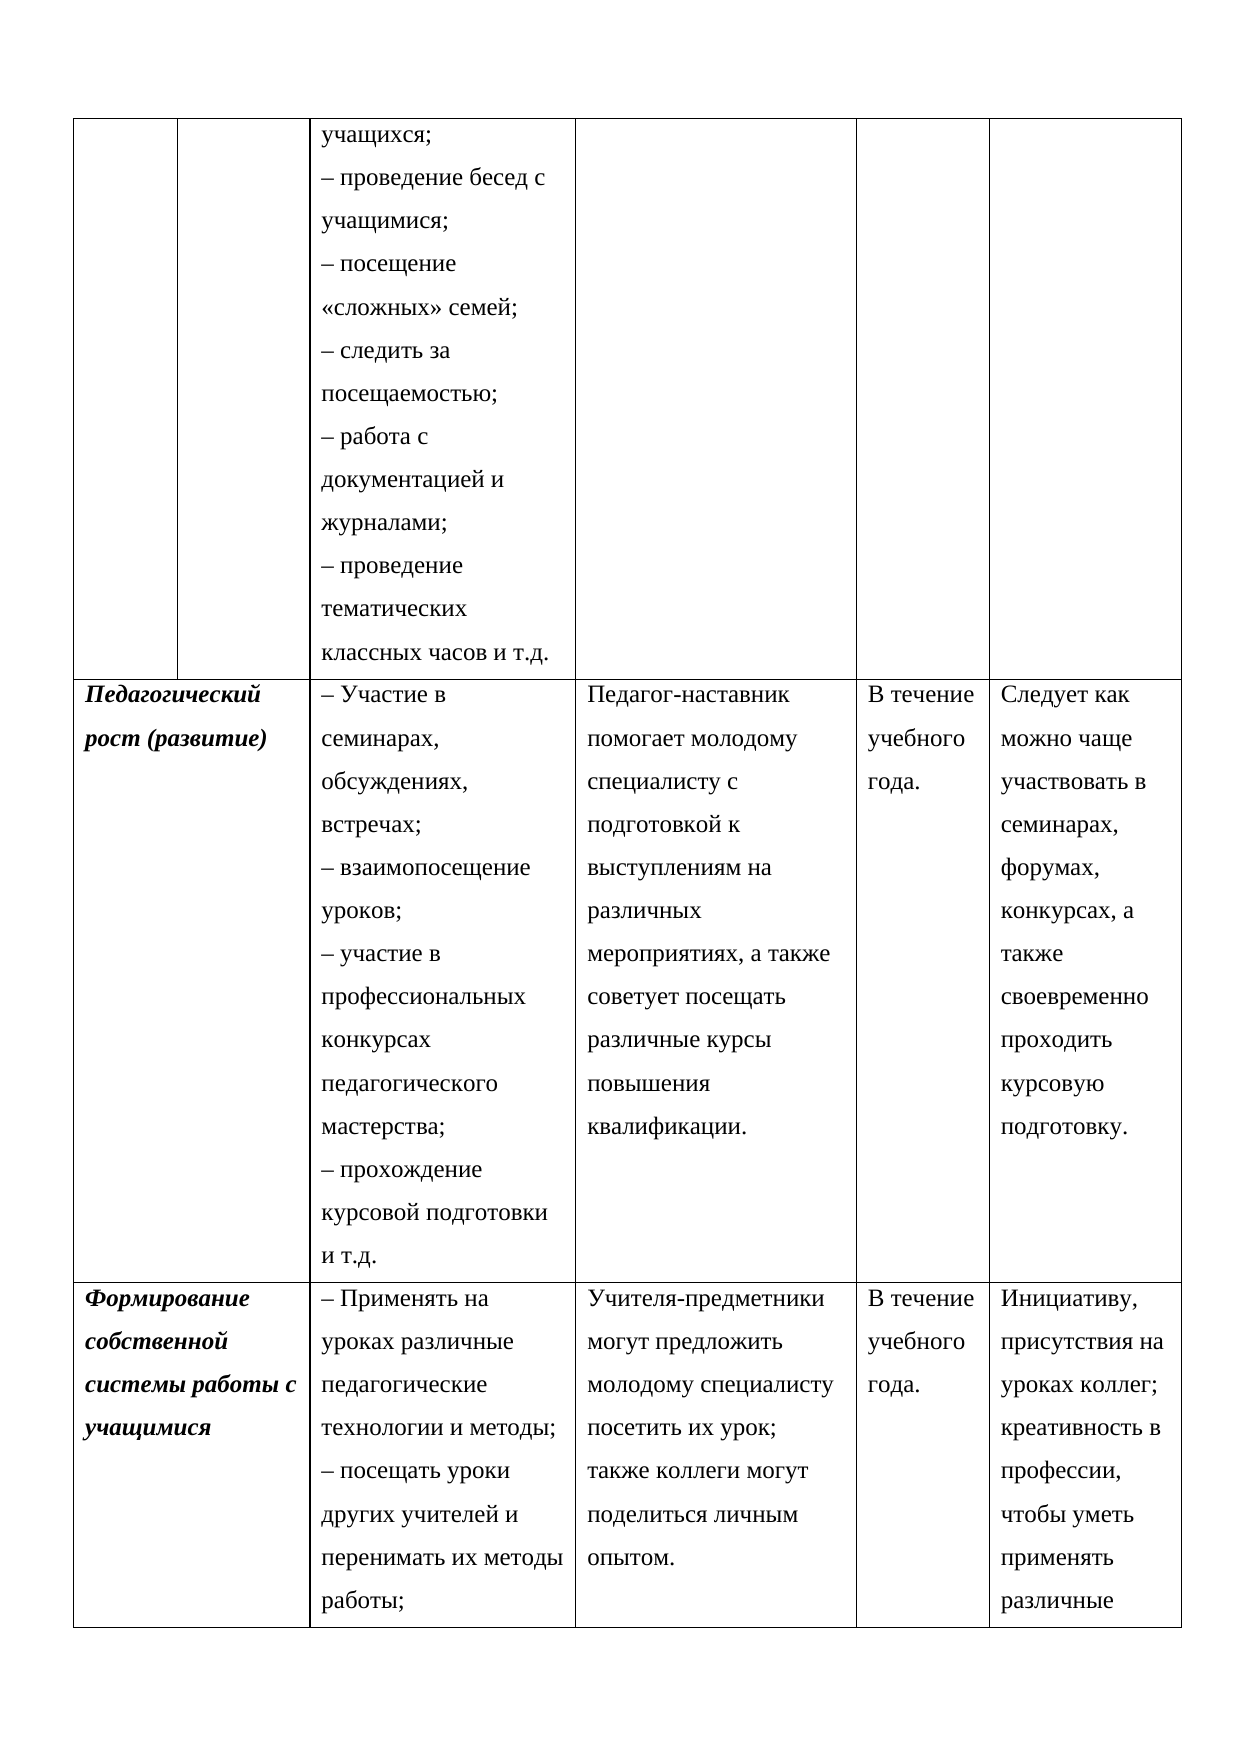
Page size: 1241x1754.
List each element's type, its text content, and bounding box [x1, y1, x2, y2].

table_cell Педагогический рост (развитие) [74, 680, 309, 1282]
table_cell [576, 1283, 856, 1627]
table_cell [311, 119, 575, 678]
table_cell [74, 1283, 309, 1627]
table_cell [178, 119, 309, 678]
table_cell – Участие в семинарах, обсуждениях, встречах; – взаимопосещение уроков; – участие в профессиональных конкурсах педагогического мастерства; – прохождение курсовой подготовки и т.д. [311, 680, 575, 1282]
table_cell Следует как можно чаще участвовать в семинарах, форумах, конкурсах, а также своевременно проходить курсовую подготовку. [990, 680, 1181, 1282]
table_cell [990, 1283, 1181, 1627]
table_cell Педагог-наставник помогает молодому специалисту с подготовкой к выступлениям на различных мероприятиях, а также советует посещать различные курсы повышения квалификации. [576, 680, 856, 1282]
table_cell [857, 1283, 989, 1627]
table_cell В течение учебного года. [857, 680, 989, 1282]
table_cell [311, 1283, 575, 1627]
